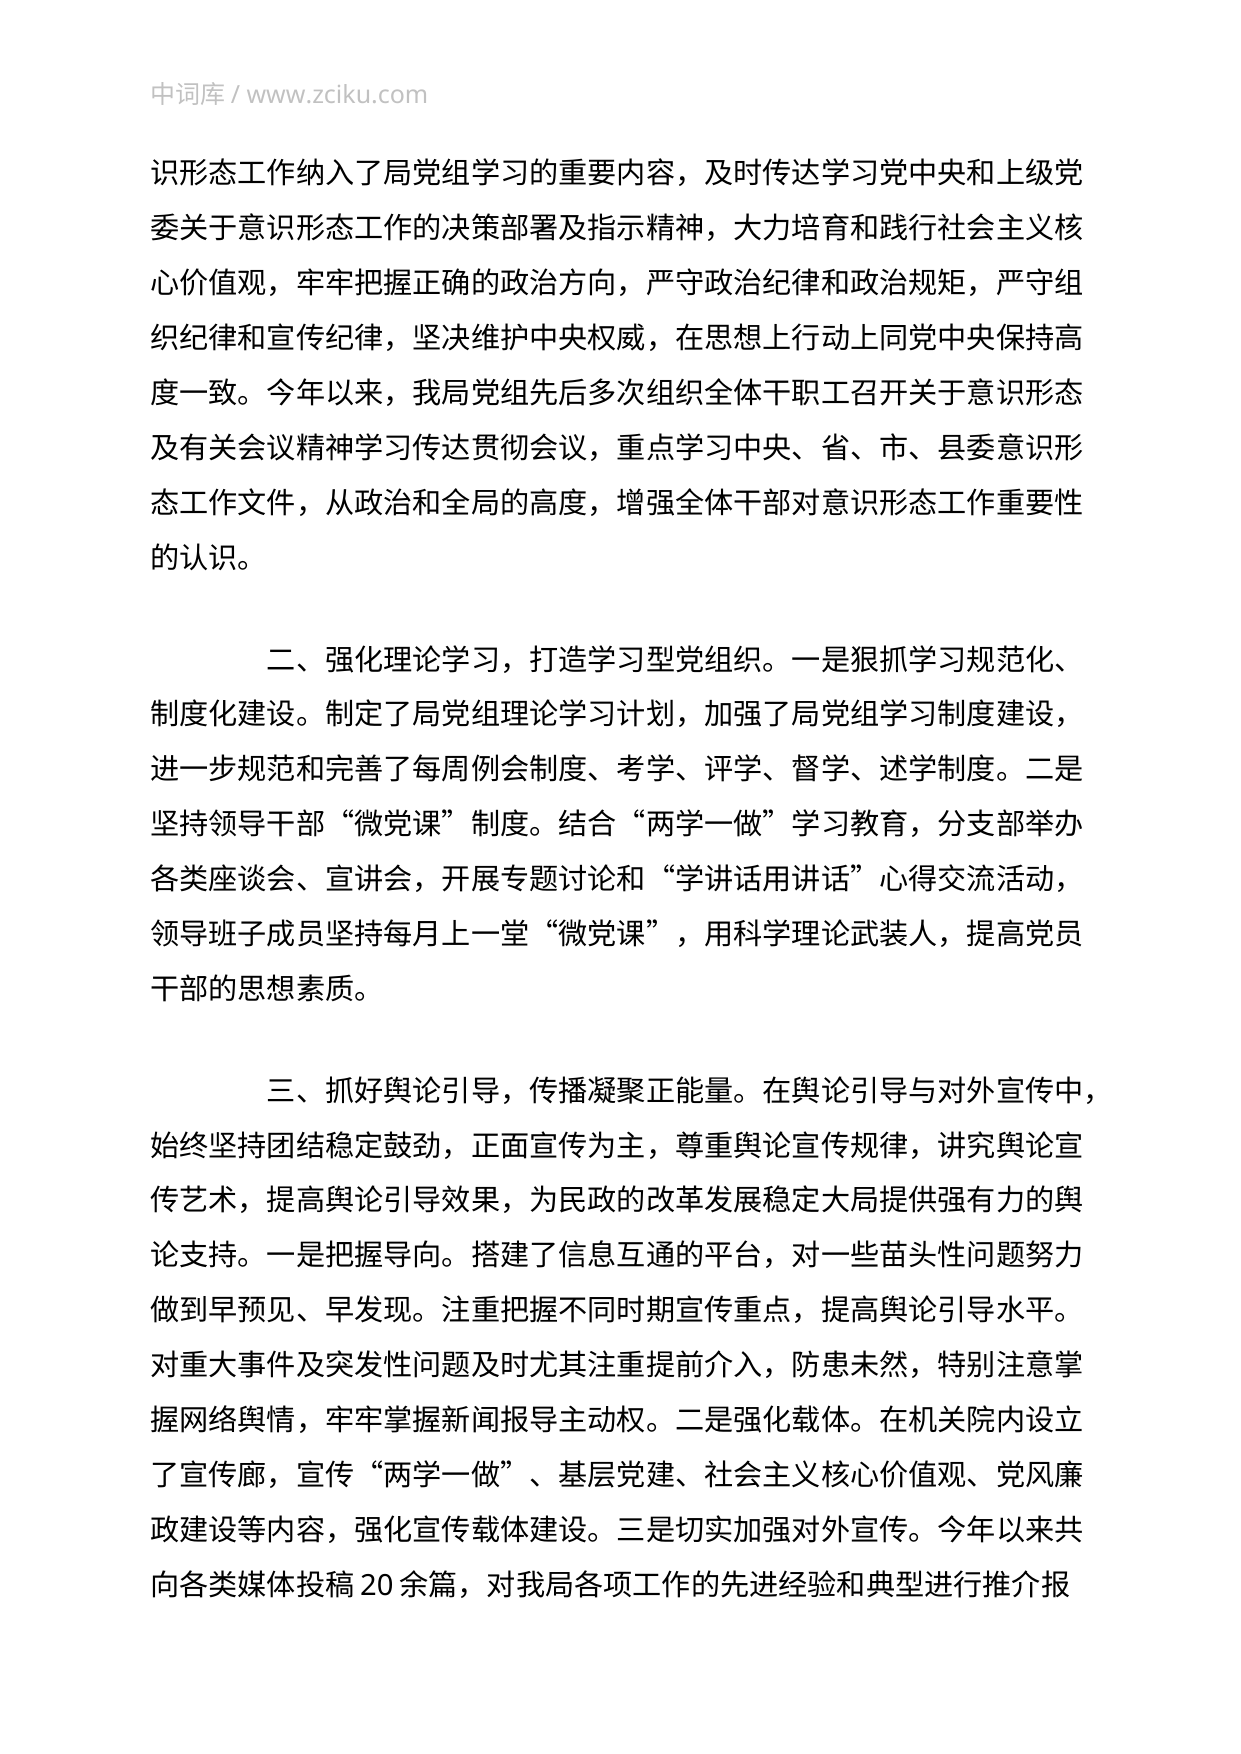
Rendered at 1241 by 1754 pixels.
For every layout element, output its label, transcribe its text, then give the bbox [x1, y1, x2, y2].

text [150, 150, 1090, 577]
text 二、强化理论学习，打造学习型党组织。一是狠抓学习规范化、制度化建设。制定了局党组理论学习计划，加强了局党组学习制度建设，进一步规范和完善了每周例会制度、考学、评学、督学、述学制度。二是坚持领导干部“微党课”制度。结合“两学一做”学习教育，分支部举办各类座谈会、宣讲会，开展专题讨论和“学讲话用讲话”心得交流活动，领导班子成员坚持每月上一堂“微党课”，用科学理论武装人，提高党员干部的思想素质。 [150, 636, 1090, 1008]
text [150, 1067, 1090, 1604]
